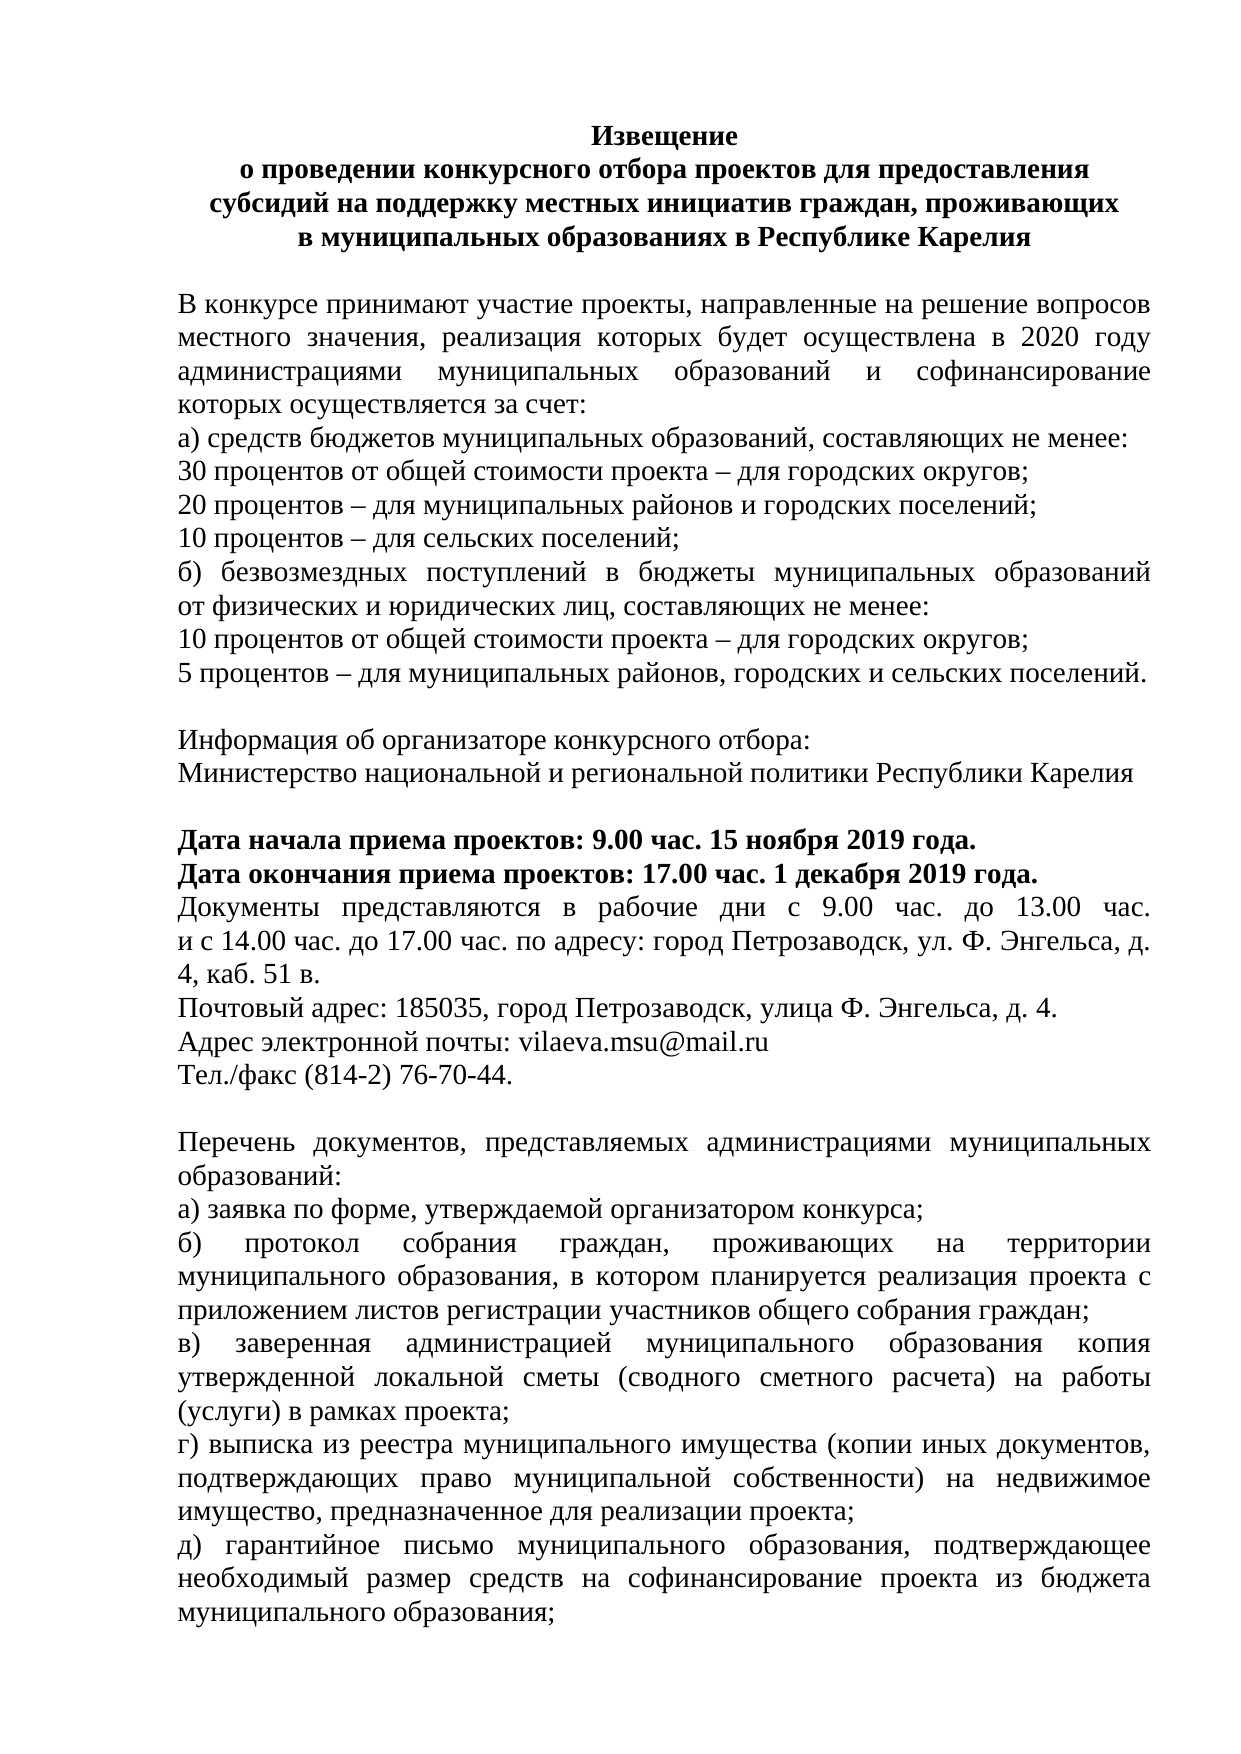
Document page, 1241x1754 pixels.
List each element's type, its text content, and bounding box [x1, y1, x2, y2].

text Тел./факс (814-2) 76-70-44. [177, 1057, 1152, 1091]
text 10 процентов от общей стоимости проекта – для городских округов; [177, 621, 1152, 655]
text Перечень документов, представляемых администрациями муниципальных образований: [177, 1124, 1152, 1191]
text г) выписка из реестра муниципального имущества (копии иных документов, подтверждающих право муниципальной собственности) на недвижимое имущество, предназначенное для реализации проекта; [177, 1426, 1152, 1527]
text а) заявка по форме, утверждаемой организатором конкурса; [177, 1191, 1152, 1225]
text д) гарантийное письмо муниципального образования, подтверждающее необходимый размер средств на софинансирование проекта из бюджета муниципального образования; [177, 1527, 1152, 1627]
text Адрес электронной почты: vilaeva.msu@mail.ru [177, 1024, 1152, 1057]
text Документы представляются в рабочие дни с 9.00 час. до 13.00 час. и с 14.00 час. до 17.00 час. по адресу: город Петрозаводск, ул. Ф. Энгельса, д. 4, каб. 51 в. [177, 889, 1152, 990]
text В конкурсе принимают участие проекты, направленные на решение вопросов местного значения, реализация которых будет осуществлена в 2020 году администрациями муниципальных образований и софинансирование которых осуществляется за счет: [177, 286, 1152, 420]
text 5 процентов – для муниципальных районов, городских и сельских поселений. [177, 655, 1152, 688]
text в) заверенная администрацией муниципального образования копия утвержденной локальной сметы (сводного сметного расчета) на работы (услуги) в рамках проекта; [177, 1326, 1152, 1426]
text а) средств бюджетов муниципальных образований, составляющих не менее: [177, 420, 1152, 453]
text Извещение [177, 118, 1152, 152]
text б) безвозмездных поступлений в бюджеты муниципальных образований от физических и юридических лиц, составляющих не менее: [177, 554, 1152, 621]
text б) протокол собрания граждан, проживающих на территории муниципального образования, в котором планируется реализация проекта с приложением листов регистрации участников общего собрания граждан; [177, 1225, 1152, 1326]
text о проведении конкурсного отбора проектов для предоставления субсидий на поддержку местных инициатив граждан, проживающих в муниципальных образованиях в Республике Карелия [177, 152, 1152, 252]
text Министерство национальной и региональной политики Республики Карелия [177, 755, 1152, 789]
text 30 процентов от общей стоимости проекта – для городских округов; [177, 453, 1152, 487]
text 20 процентов – для муниципальных районов и городских поселений; [177, 487, 1152, 521]
text Дата окончания приема проектов: 17.00 час. 1 декабря 2019 года. [177, 856, 1152, 889]
text Почтовый адрес: 185035, город Петрозаводск, улица Ф. Энгельса, д. 4. [177, 990, 1152, 1024]
text Информация об организаторе конкурсного отбора: [177, 722, 1152, 755]
text 10 процентов – для сельских поселений; [177, 521, 1152, 554]
text Дата начала приема проектов: 9.00 час. 15 ноября 2019 года. [177, 822, 1152, 856]
